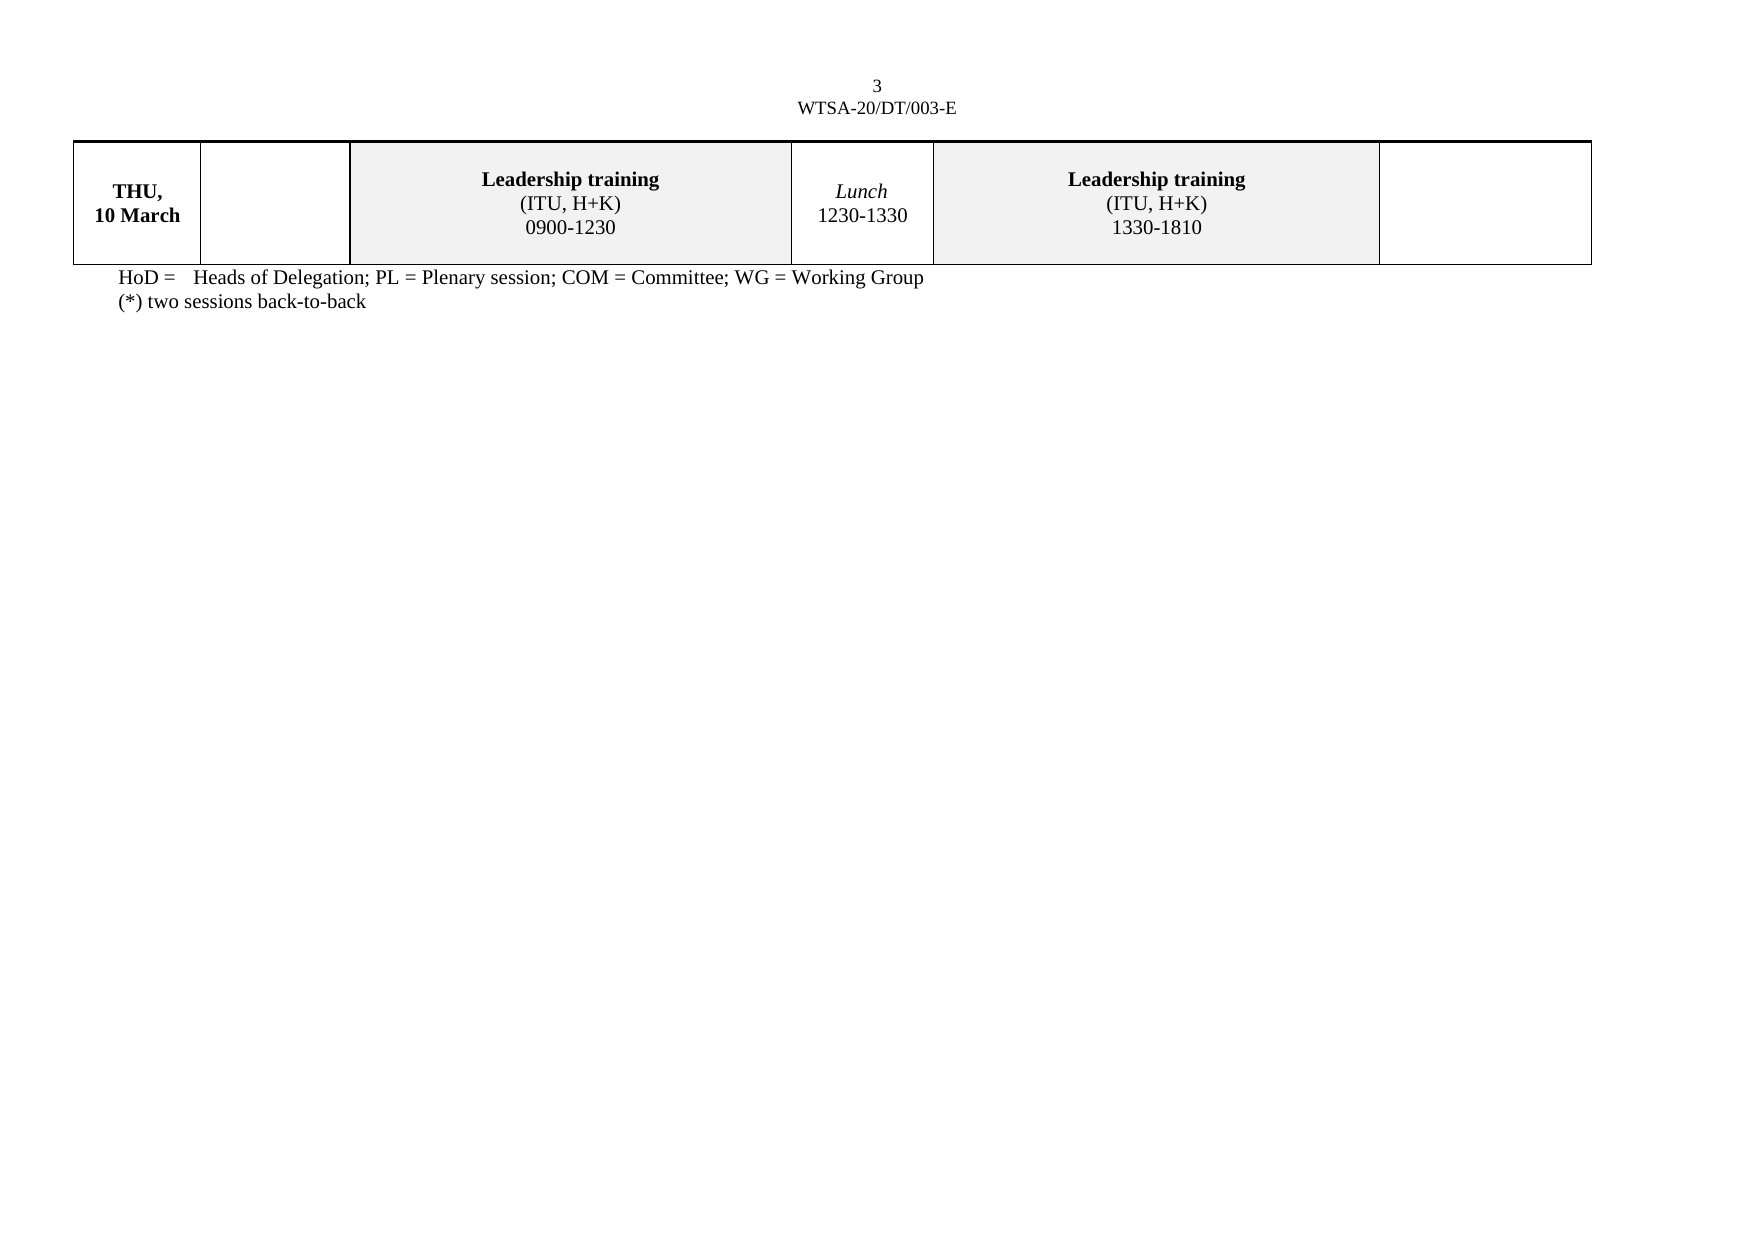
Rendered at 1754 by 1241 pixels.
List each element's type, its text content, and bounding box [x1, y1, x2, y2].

text HoD = Heads of Delegation; PL = Plenary session; COM = Committee; WG = Working Group [118, 265, 1636, 289]
table_cell Leadership training (ITU, H+K) 1330-1810 [934, 143, 1379, 264]
table_cell THU, 10 March [74, 143, 200, 264]
table_cell Leadership training (ITU, H+K) 0900-1230 [351, 143, 791, 264]
text (*) two sessions back-to-back [118, 289, 1636, 313]
table_cell [1380, 143, 1591, 264]
table_cell Lunch 1230-1330 [792, 143, 933, 264]
table_cell [201, 143, 349, 264]
